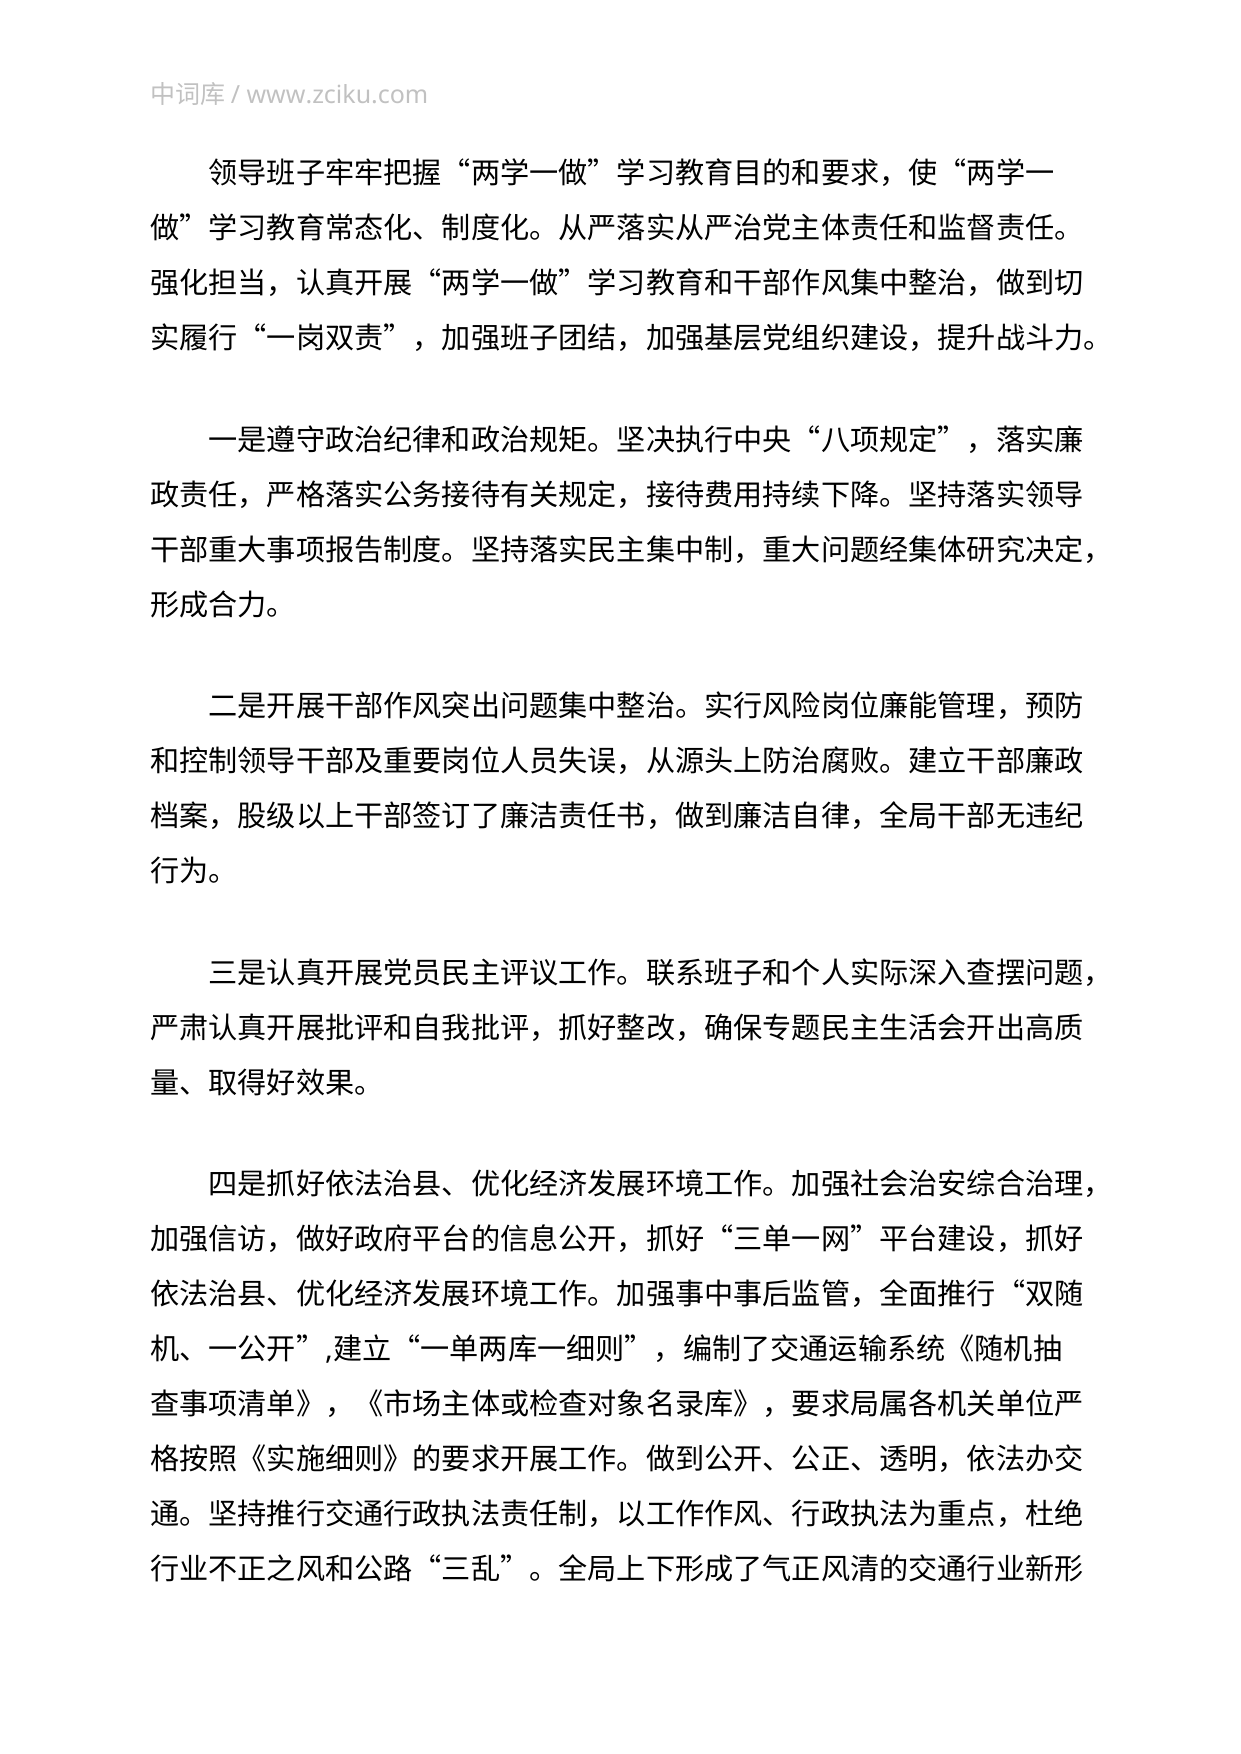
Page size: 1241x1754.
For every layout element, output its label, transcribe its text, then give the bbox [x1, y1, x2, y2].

text 三是认真开展党员民主评议工作。联系班子和个人实际深入查摆问题，严肃认真开展批评和自我批评，抓好整改，确保专题民主生活会开出高质量、取得好效果。 [150, 949, 1090, 1101]
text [150, 1161, 1090, 1588]
text 二是开展干部作风突出问题集中整治。实行风险岗位廉能管理，预防和控制领导干部及重要岗位人员失误，从源头上防治腐败。建立干部廉政档案，股级以上干部签订了廉洁责任书，做到廉洁自律，全局干部无违纪行为。 [150, 683, 1090, 890]
text 一是遵守政治纪律和政治规矩。坚决执行中央“八项规定”，落实廉政责任，严格落实公务接待有关规定，接待费用持续下降。坚持落实领导干部重大事项报告制度。坚持落实民主集中制，重大问题经集体研究决定，形成合力。 [150, 416, 1090, 623]
text 领导班子牢牢把握“两学一做”学习教育目的和要求，使“两学一做”学习教育常态化、制度化。从严落实从严治党主体责任和监督责任。强化担当，认真开展“两学一做”学习教育和干部作风集中整治，做到切实履行“一岗双责”，加强班子团结，加强基层党组织建设，提升战斗力。 [150, 150, 1090, 357]
